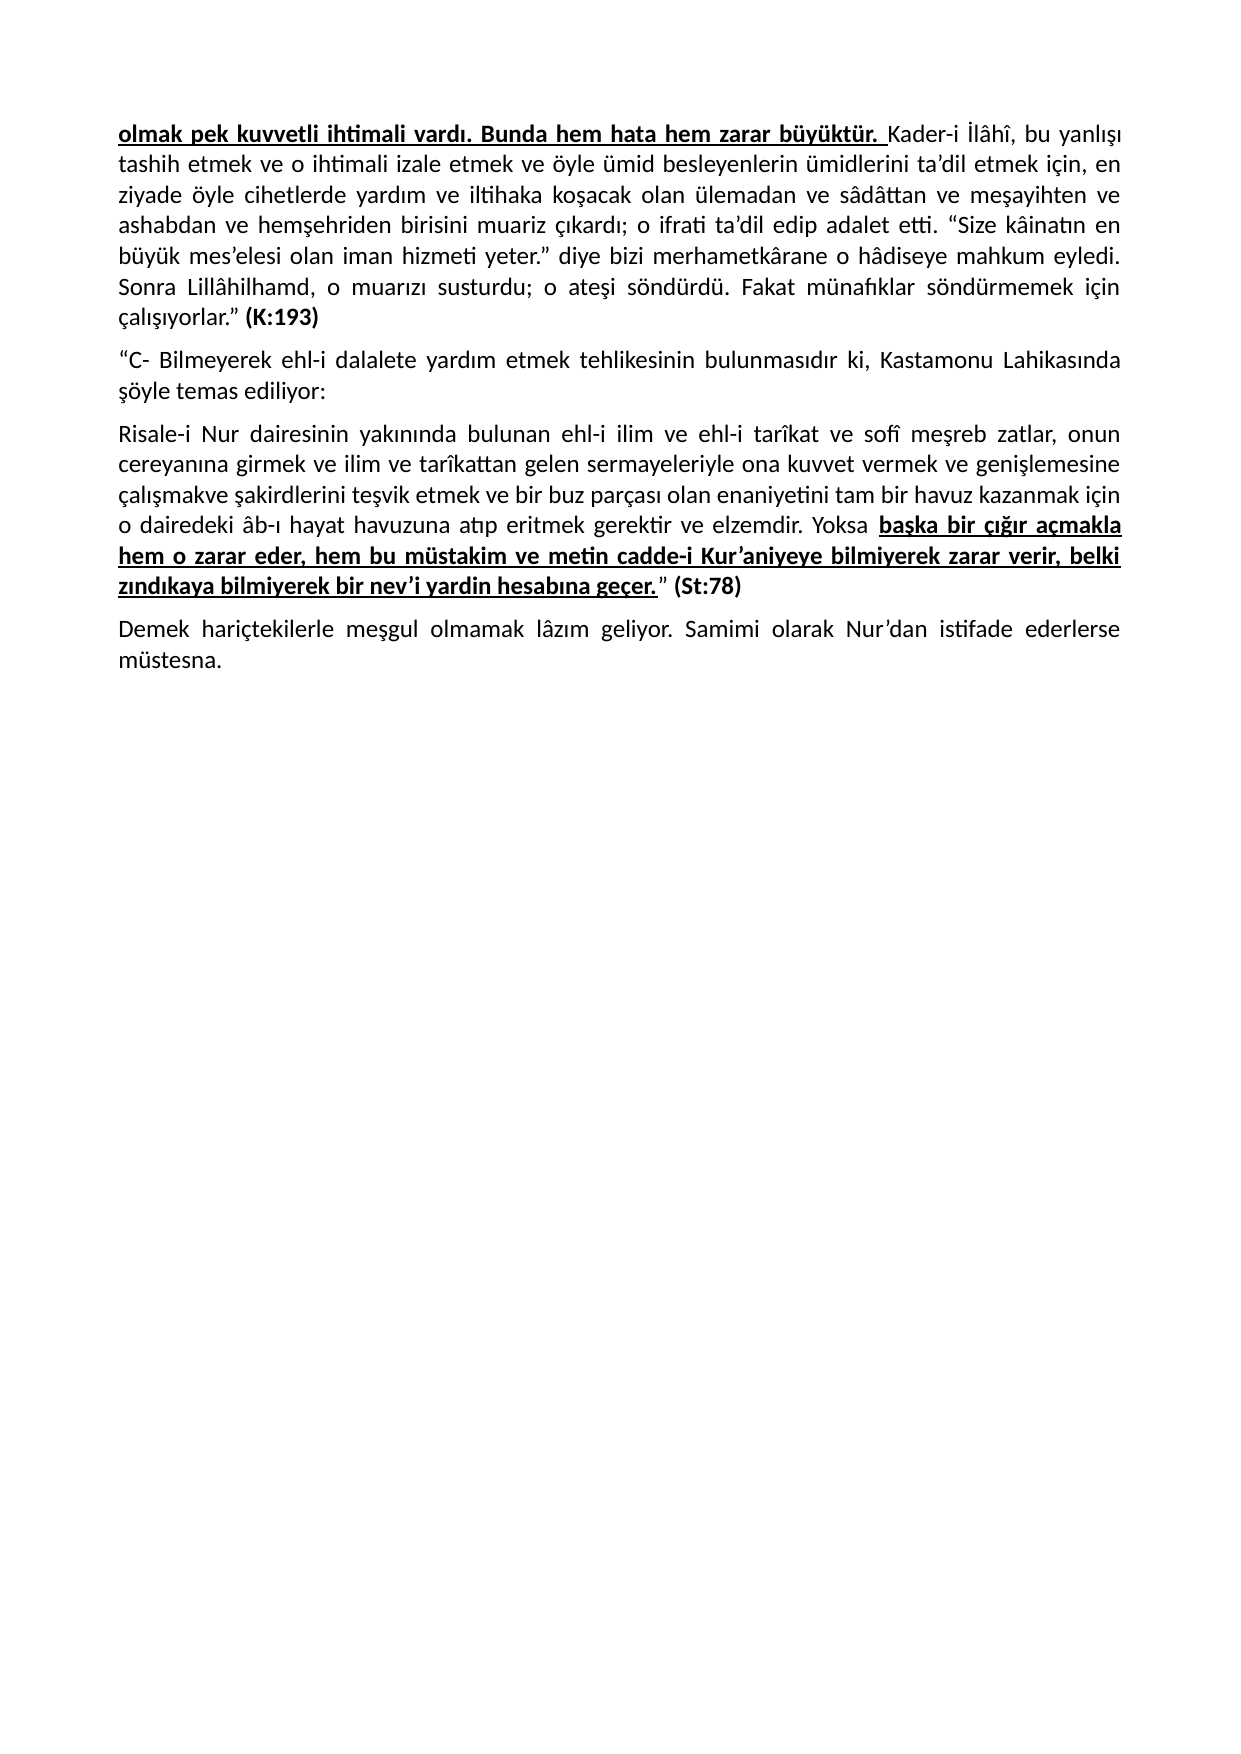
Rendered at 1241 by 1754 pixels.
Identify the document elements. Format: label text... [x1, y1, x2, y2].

text Demek hariçtekilerle meşgul olmamak lâzım geliyor. Samimi olarak Nur’dan istifade ederlerse müstesna. [118, 613, 1122, 674]
text “C- Bilmeyerek ehl-i dalalete yardım etmek tehlikesinin bulunmasıdır ki, Kastamonu Lahikasında şöyle temas ediliyor: [118, 344, 1122, 405]
text Risale-i Nur dairesinin yakınında bulunan ehl-i ilim ve ehl-i tarîkat ve sofî meşreb zatlar, onun cereyanına girmek ve ilim ve tarîkattan gelen sermayeleriyle ona kuvvet vermek ve genişlemesine çalışmakve şakirdlerini teşvik etmek ve bir buz parçası olan enaniyetini tam bir havuz kazanmak için o dairedeki âb-ı hayat havuzuna atıp eritmek gerektir ve elzemdir. Yoksa başka bir çığır açmakla hem o zarar eder, hem bu müstakim ve metin cadde-i Kur’aniyeye bilmiyerek zarar verir, belki zındıkaya bilmiyerek bir nev’i yardin hesabına geçer.” (St:78) [118, 418, 1122, 601]
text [118, 118, 1122, 332]
